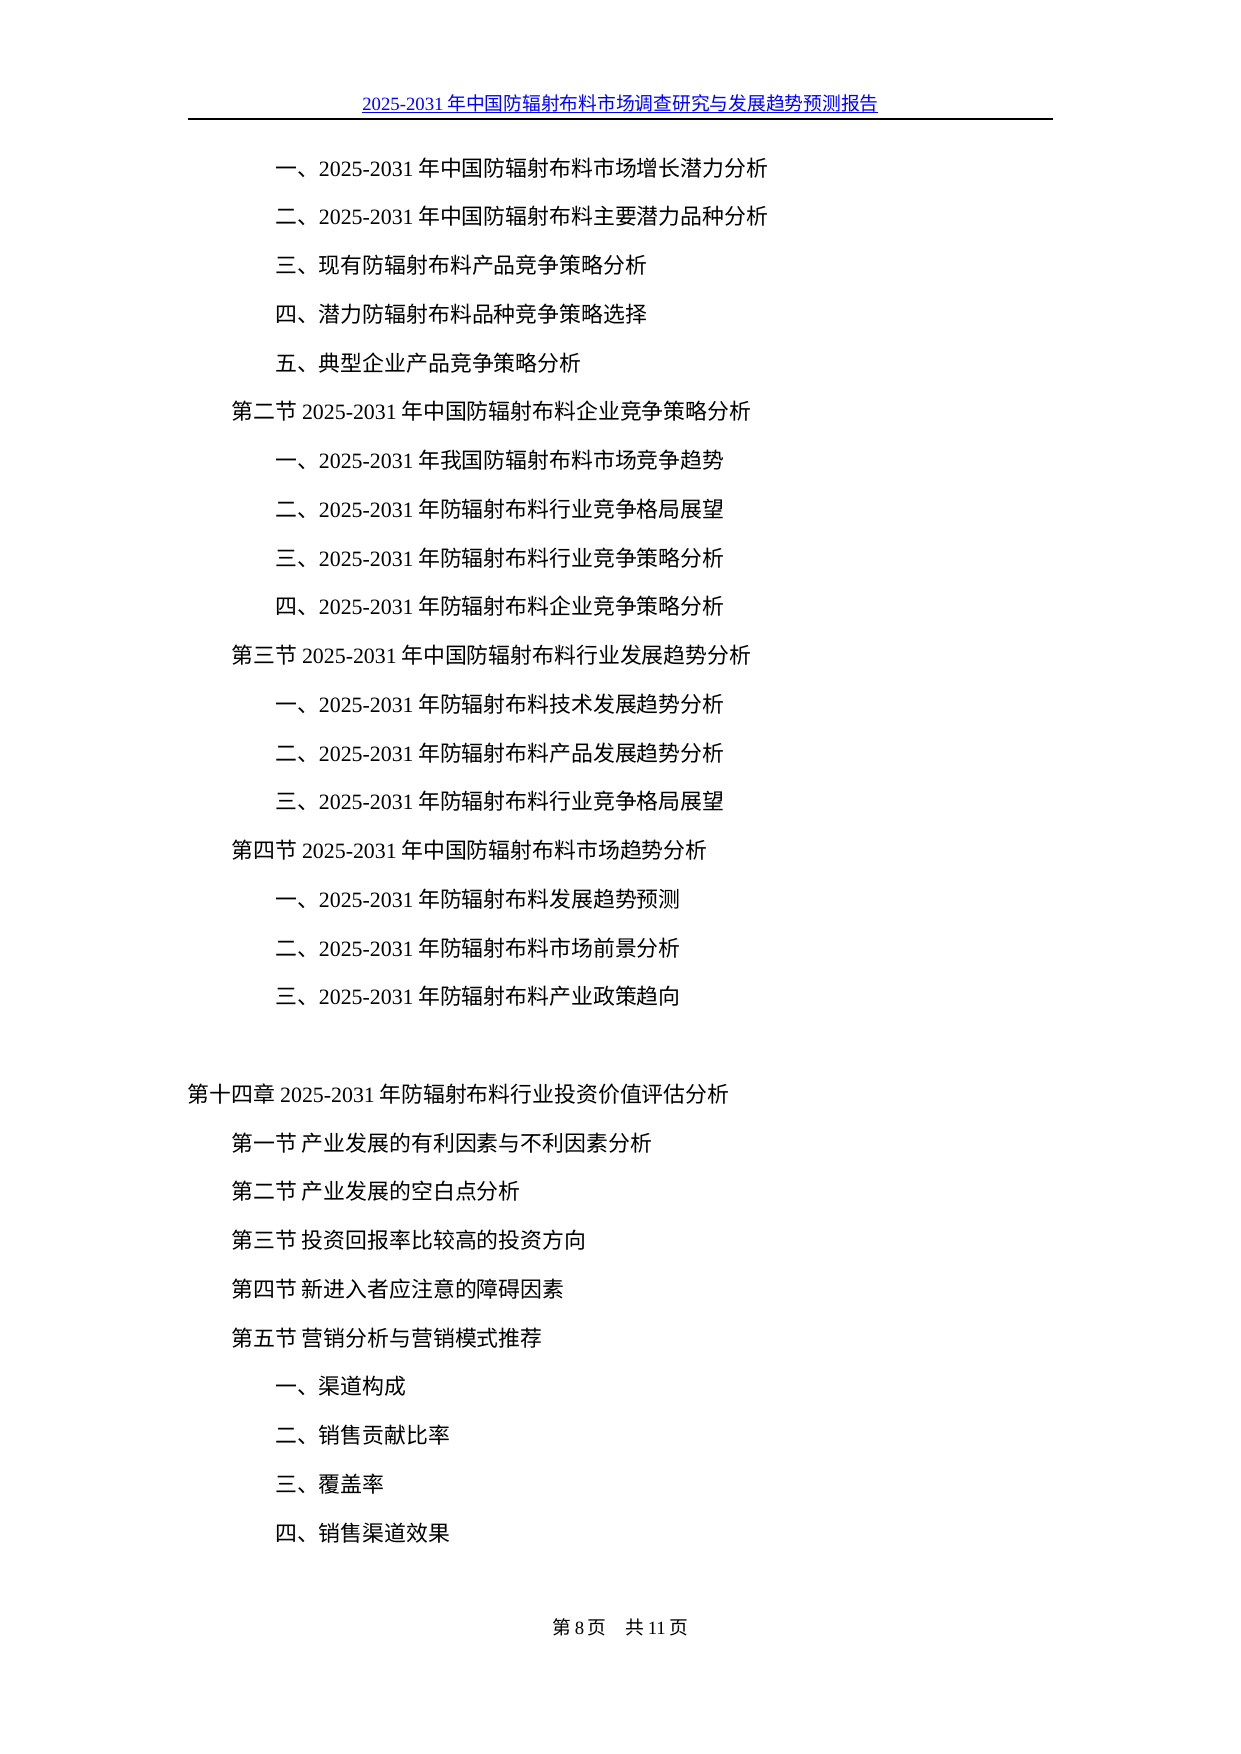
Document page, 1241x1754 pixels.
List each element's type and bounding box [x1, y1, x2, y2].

text [187, 150, 1053, 1548]
